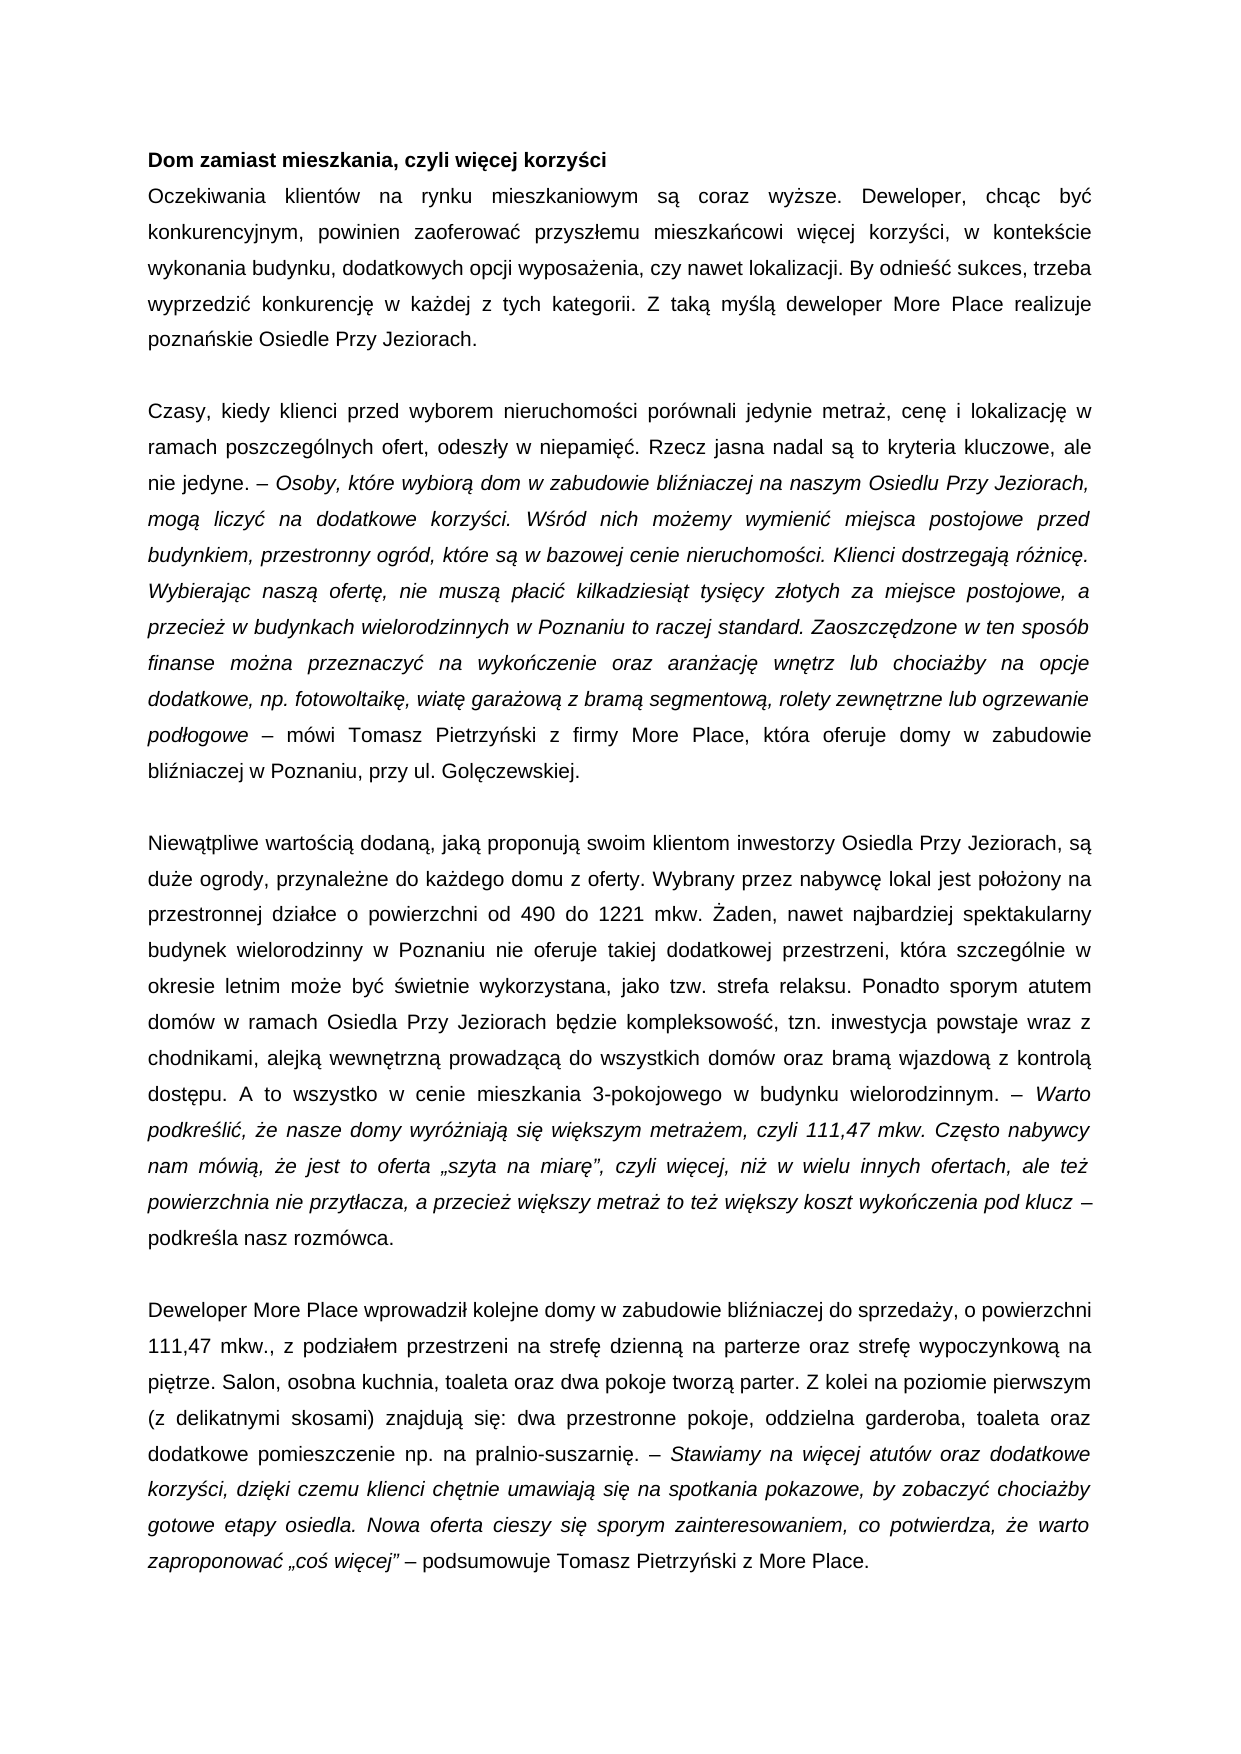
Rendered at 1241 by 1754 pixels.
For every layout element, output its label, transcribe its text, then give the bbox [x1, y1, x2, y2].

text Oczekiwania klientów na rynku mieszkaniowym są coraz wyższe. Deweloper, chcąc być konkurencyjnym, powinien zaoferować przyszłemu mieszkańcowi więcej korzyści, w kontekście wykonania budynku, dodatkowych opcji wyposażenia, czy nawet lokalizacji. By odnieść sukces, trzeba wyprzedzić konkurencję w każdej z tych kategorii. Z taką myślą deweloper More Place realizuje poznańskie Osiedle Przy Jeziorach. [148, 183, 1093, 351]
text Czasy, kiedy klienci przed wyborem nieruchomości porównali jedynie metraż, cenę i lokalizację w ramach poszczególnych ofert, odeszły w niepamięć. Rzecz jasna nadal są to kryteria kluczowe, ale nie jedyne. – Osoby, które wybiorą dom w zabudowie bliźniaczej na naszym Osiedlu Przy Jeziorach, mogą liczyć na dodatkowe korzyści. Wśród nich możemy wymienić miejsca postojowe przed budynkiem, przestronny ogród, które są w bazowej cenie nieruchomości. Klienci dostrzegają różnicę. Wybierając naszą ofertę, nie muszą płacić kilkadziesiąt tysięcy złotych za miejsce postojowe, a przecież w budynkach wielorodzinnych w Poznaniu to raczej standard. Zaoszczędzone w ten sposób finanse można przeznaczyć na wykończenie oraz aranżację wnętrz lub chociażby na opcje dodatkowe, np. fotowoltaikę, wiatę garażową z bramą segmentową, rolety zewnętrzne lub ogrzewanie podłogowe – mówi Tomasz Pietrzyński z firmy More Place, która oferuje domy w zabudowie bliźniaczej w Poznaniu, przy ul. Golęczewskiej. [148, 399, 1093, 782]
text Dom zamiast mieszkania, czyli więcej korzyści [148, 148, 1093, 172]
text Niewątpliwe wartością dodaną, jaką proponują swoim klientom inwestorzy Osiedla Przy Jeziorach, są duże ogrody, przynależne do każdego domu z oferty. Wybrany przez nabywcę lokal jest położony na przestronnej działce o powierzchni od 490 do 1221 mkw. Żaden, nawet najbardziej spektakularny budynek wielorodzinny w Poznaniu nie oferuje takiej dodatkowej przestrzeni, która szczególnie w okresie letnim może być świetnie wykorzystana, jako tzw. strefa relaksu. Ponadto sporym atutem domów w ramach Osiedla Przy Jeziorach będzie kompleksowość, tzn. inwestycja powstaje wraz z chodnikami, alejką wewnętrzną prowadzącą do wszystkich domów oraz bramą wjazdową z kontrolą dostępu. A to wszystko w cenie mieszkania 3-pokojowego w budynku wielorodzinnym. – Warto podkreślić, że nasze domy wyróżniają się większym metrażem, czyli 111,47 mkw. Często nabywcy nam mówią, że jest to oferta „szyta na miarę”, czyli więcej, niż w wielu innych ofertach, ale też powierzchnia nie przytłacza, a przecież większy metraż to też większy koszt wykończenia pod klucz – podkreśla nasz rozmówca. [148, 830, 1093, 1250]
text Deweloper More Place wprowadził kolejne domy w zabudowie bliźniaczej do sprzedaży, o powierzchni 111,47 mkw., z podziałem przestrzeni na strefę dzienną na parterze oraz strefę wypoczynkową na piętrze. Salon, osobna kuchnia, toaleta oraz dwa pokoje tworzą parter. Z kolei na poziomie pierwszym (z delikatnymi skosami) znajdują się: dwa przestronne pokoje, oddzielna garderoba, toaleta oraz dodatkowe pomieszczenie np. na pralnio-suszarnię. – Stawiamy na więcej atutów oraz dodatkowe korzyści, dzięki czemu klienci chętnie umawiają się na spotkania pokazowe, by zobaczyć chociażby gotowe etapy osiedla. Nowa oferta cieszy się sporym zainteresowaniem, co potwierdza, że warto zaproponować „coś więcej” – podsumowuje Tomasz Pietrzyński z More Place. [148, 1298, 1093, 1573]
